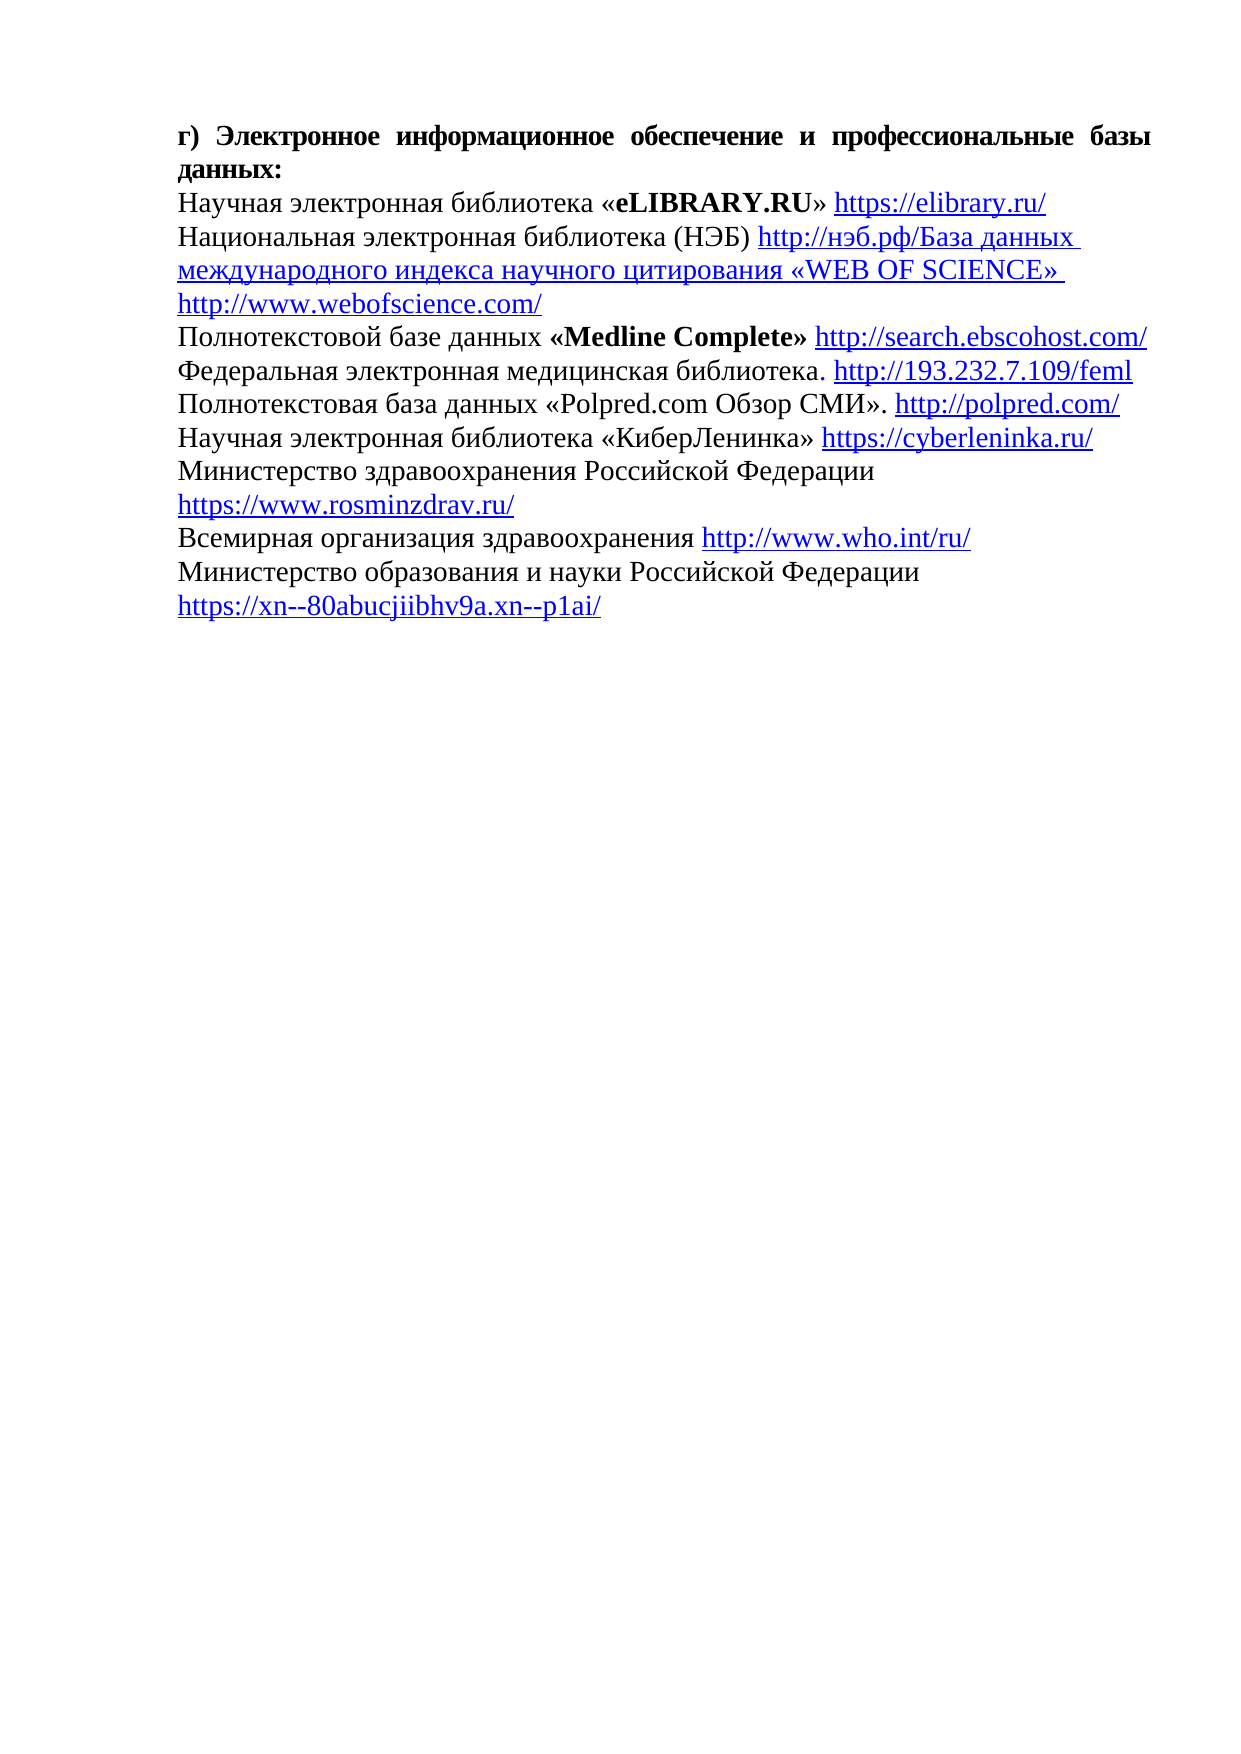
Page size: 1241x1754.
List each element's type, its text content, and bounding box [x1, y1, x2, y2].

text Полнотекстовая база данных «Polpred.com Обзор СМИ». http://polpred.com/ [177, 386, 1152, 420]
text Научная электронная библиотека «КиберЛенинка» https://cyberleninka.ru/ [177, 420, 1152, 453]
text Всемирная организация здравоохранения http://www.who.int/ru/ [177, 521, 1152, 554]
text г) Электронное информационное обеспечение и профессиональные базы данных: [177, 118, 1152, 185]
text Министерство здравоохранения Российской Федерации https://www.rosminzdrav.ru/ [177, 453, 1152, 521]
text Полнотекстовой базе данных «Medline Complete» http://search.ebscohost.com/ [177, 319, 1152, 353]
text Федеральная электронная медицинская библиотека. http://193.232.7.109/feml [177, 353, 1152, 386]
text Министерство образования и науки Российской Федерации https://xn--80abucjiibhv9a.xn--p1ai/ [177, 554, 1152, 621]
text Научная электронная библиотека «eLIBRARY.RU» https://elibrary.ru/ [177, 185, 1152, 219]
text Национальная электронная библиотека (НЭБ) http://нэб.рф/База данных международного индекса научного цитирования «WEB OF SCIENCE» http://www.webofscience.com/ [177, 219, 1152, 319]
